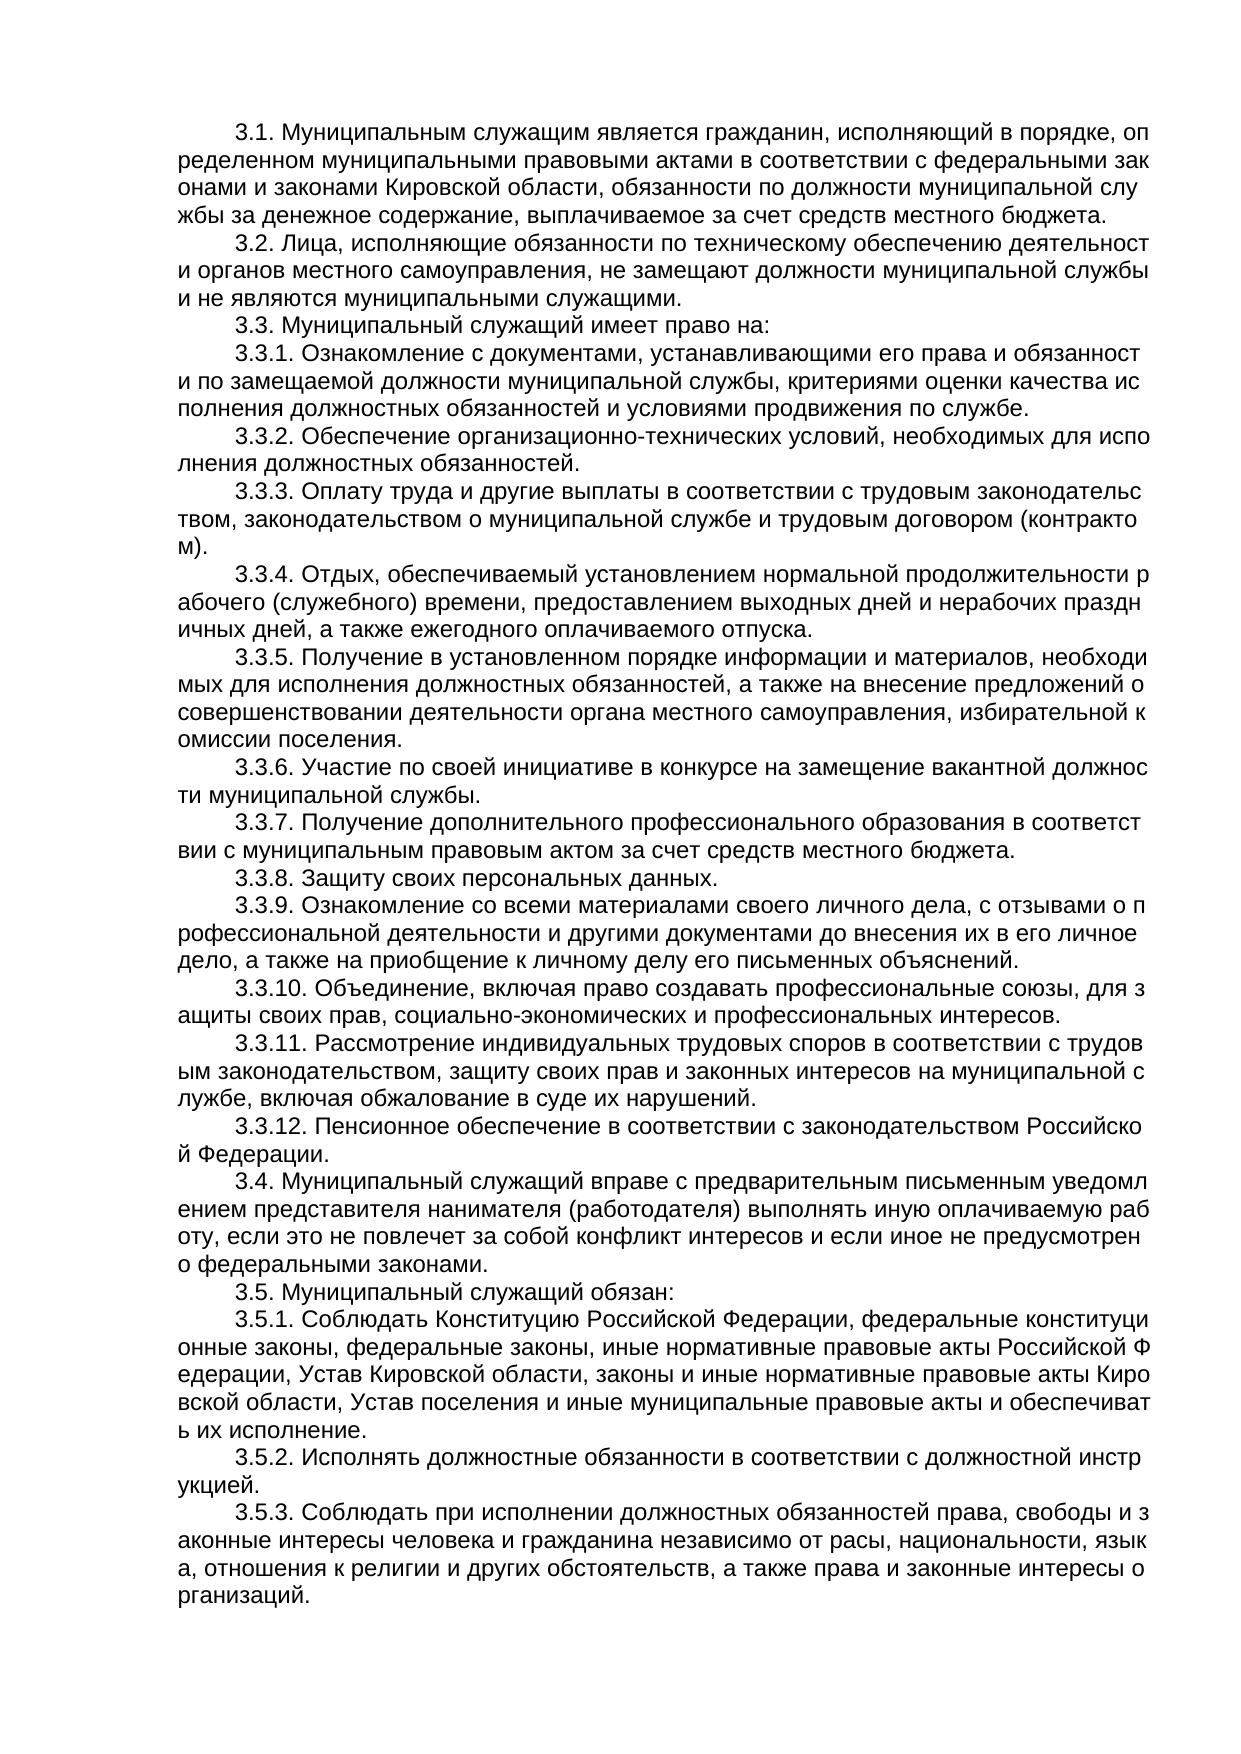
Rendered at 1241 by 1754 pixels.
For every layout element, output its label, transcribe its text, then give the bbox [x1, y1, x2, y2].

text 3.3.11. Рассмотрение индивидуальных трудовых споров в соответствии с трудовым законодательством, защиту своих прав и законных интересов на муниципальной службе, включая обжалование в суде их нарушений. [177, 1029, 1152, 1112]
text 3.3.6. Участие по своей инициативе в конкурсе на замещение вакантной должности муниципальной службы. [177, 753, 1152, 808]
text 3.3.4. Отдых, обеспечиваемый установлением нормальной продолжительности рабочего (служебного) времени, предоставлением выходных дней и нерабочих праздничных дней, а также ежегодного оплачиваемого отпуска. [177, 560, 1152, 643]
text 3.5.1. Соблюдать Конституцию Российской Федерации, федеральные конституционные законы, федеральные законы, иные нормативные правовые акты Российской Федерации, Устав Кировской области, законы и иные нормативные правовые акты Кировской области, Устав поселения и иные муниципальные правовые акты и обеспечивать их исполнение. [177, 1305, 1152, 1443]
text 3.3.2. Обеспечение организационно-технических условий, необходимых для исполнения должностных обязанностей. [177, 422, 1152, 477]
text 3.1. Муниципальным служащим является гражданин, исполняющий в порядке, определенном муниципальными правовыми актами в соответствии с федеральными законами и законами Кировской области, обязанности по должности муниципальной службы за денежное содержание, выплачиваемое за счет средств местного бюджета. [177, 118, 1152, 228]
text 3.3.1. Ознакомление с документами, устанавливающими его права и обязанности по замещаемой должности муниципальной службы, критериями оценки качества исполнения должностных обязанностей и условиями продвижения по службе. [177, 339, 1152, 422]
text 3.4. Муниципальный служащий вправе с предварительным письменным уведомлением представителя нанимателя (работодателя) выполнять иную оплачиваемую работу, если это не повлечет за собой конфликт интересов и если иное не предусмотрено федеральными законами. [177, 1167, 1152, 1277]
text 3.3. Муниципальный служащий имеет право на: [177, 311, 1152, 339]
text 3.3.5. Получение в установленном порядке информации и материалов, необходимых для исполнения должностных обязанностей, а также на внесение предложений о совершенствовании деятельности органа местного самоуправления, избирательной комиссии поселения. [177, 643, 1152, 753]
text 3.5.3. Соблюдать при исполнении должностных обязанностей права, свободы и законные интересы человека и гражданина независимо от расы, национальности, языка, отношения к религии и других обстоятельств, а также права и законные интересы организаций. [177, 1498, 1152, 1609]
text 3.2. Лица, исполняющие обязанности по техническому обеспечению деятельности органов местного самоуправления, не замещают должности муниципальной службы и не являются муниципальными служащими. [177, 228, 1152, 311]
text 3.3.10. Объединение, включая право создавать профессиональные союзы, для защиты своих прав, социально-экономических и профессиональных интересов. [177, 974, 1152, 1029]
text 3.3.9. Ознакомление со всеми материалами своего личного дела, с отзывами о профессиональной деятельности и другими документами до внесения их в его личное дело, а также на приобщение к личному делу его письменных объяснений. [177, 891, 1152, 974]
text 3.3.12. Пенсионное обеспечение в соответствии с законодательством Российской Федерации. [177, 1112, 1152, 1167]
text 3.3.3. Оплату труда и другие выплаты в соответствии с трудовым законодательством, законодательством о муниципальной службе и трудовым договором (контрактом). [177, 477, 1152, 560]
text 3.5.2. Исполнять должностные обязанности в соответствии с должностной инструкцией. [177, 1443, 1152, 1498]
text 3.5. Муниципальный служащий обязан: [177, 1277, 1152, 1305]
text 3.3.8. Защиту своих персональных данных. [177, 863, 1152, 891]
text 3.3.7. Получение дополнительного профессионального образования в соответствии с муниципальным правовым актом за счет средств местного бюджета. [177, 808, 1152, 863]
